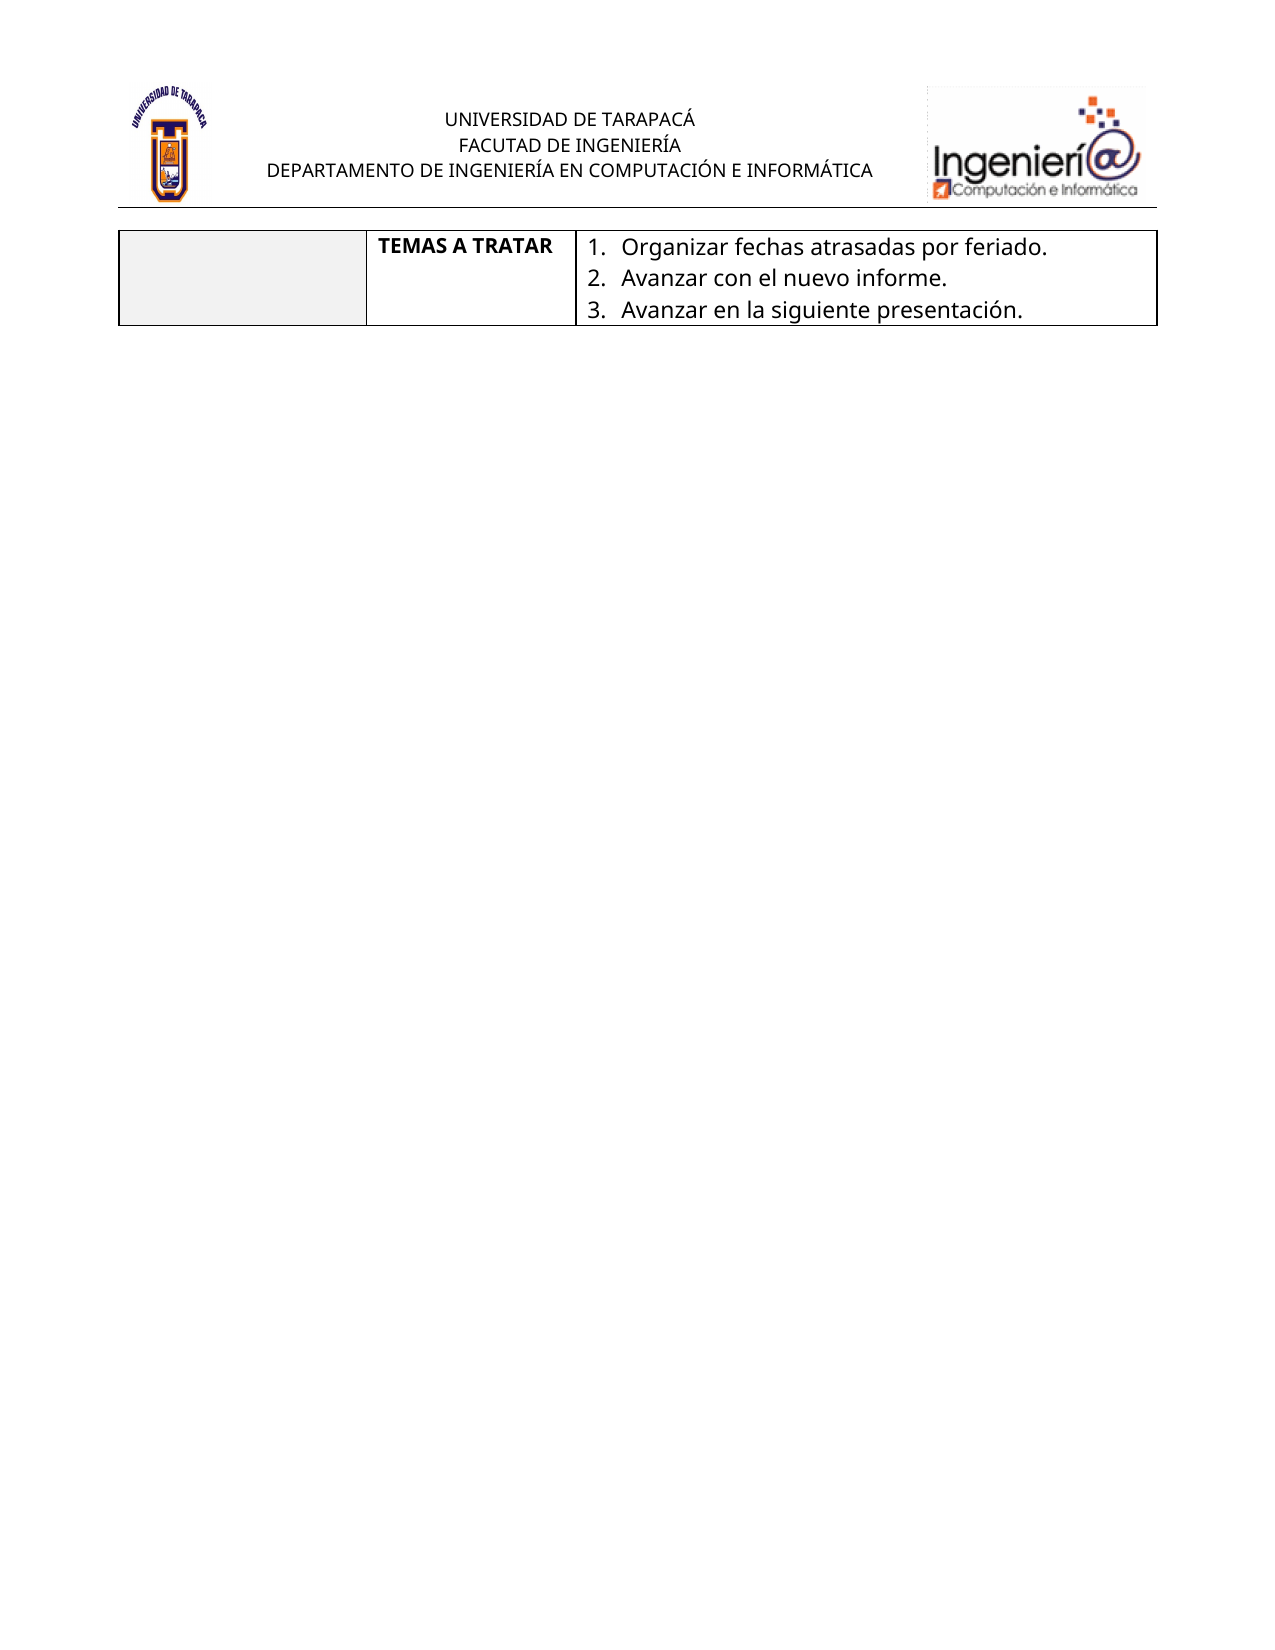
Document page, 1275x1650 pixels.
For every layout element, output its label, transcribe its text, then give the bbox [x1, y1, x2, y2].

table_cell TEMAS A TRATAR [367, 231, 575, 325]
table_cell [120, 231, 366, 325]
picture [129, 82, 213, 207]
table_cell Organizar fechas atrasadas por feriado. Avanzar con el nuevo informe. Avanzar en la siguiente presentación. [577, 231, 1156, 325]
picture [927, 86, 1146, 203]
